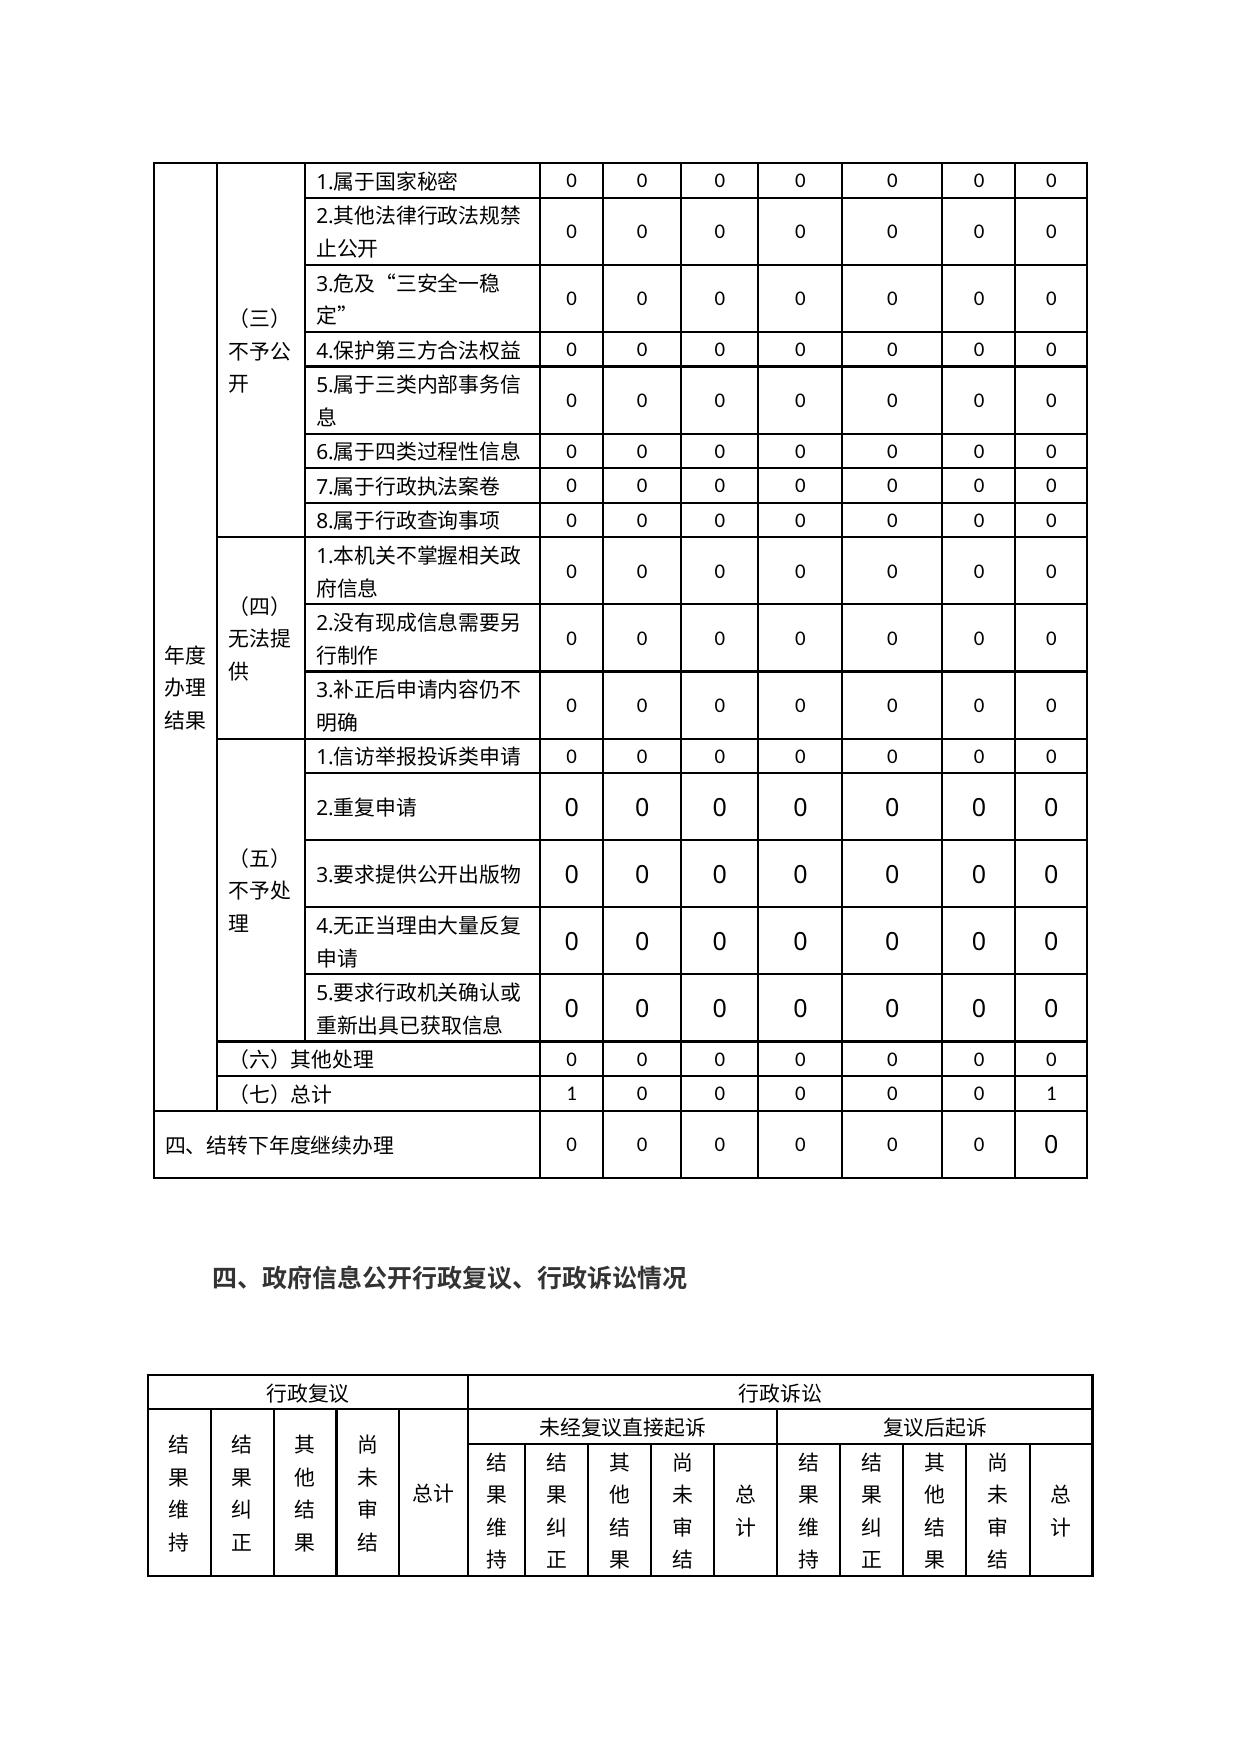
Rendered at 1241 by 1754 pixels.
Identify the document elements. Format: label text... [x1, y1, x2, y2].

table_cell 尚未审结 [967, 1445, 1029, 1575]
table_cell 0 [682, 841, 757, 906]
table_cell 0 [759, 199, 841, 264]
table_cell 0 [1016, 1043, 1086, 1075]
table_cell 0 [843, 538, 941, 603]
table_cell 0 [1016, 333, 1086, 365]
table_cell 3.危及“三安全一稳定” [306, 266, 539, 331]
table_cell 0 [604, 673, 680, 737]
table_cell 0 [682, 740, 757, 772]
table_cell 尚未审结 [652, 1445, 713, 1575]
table_cell 0 [682, 774, 757, 839]
table_cell 四、结转下年度继续办理 [155, 1112, 539, 1177]
table_cell 结果纠正 [526, 1445, 587, 1575]
table_cell 0 [1016, 368, 1086, 432]
table_cell 0 [682, 435, 757, 467]
table_cell 0 [943, 975, 1014, 1040]
table_cell 1 [1016, 1077, 1086, 1109]
table_cell 0 [843, 975, 941, 1040]
table_cell 总计 [1031, 1445, 1091, 1575]
table_cell 0 [541, 538, 602, 603]
table_cell 其他结果 [589, 1445, 650, 1575]
table_cell 0 [682, 975, 757, 1040]
table_cell 0 [604, 740, 680, 772]
table_cell 0 [759, 164, 841, 197]
table_cell 1 [541, 1077, 602, 1109]
table_cell 0 [843, 469, 941, 502]
table_cell 0 [682, 1077, 757, 1109]
table_cell 0 [682, 164, 757, 197]
table_cell 0 [541, 975, 602, 1040]
table_cell 0 [682, 368, 757, 432]
table_cell 0 [1016, 266, 1086, 331]
table_cell 0 [541, 774, 602, 839]
table_cell 0 [843, 435, 941, 467]
table_cell 0 [759, 469, 841, 502]
table_cell 2.重复申请 [306, 774, 539, 839]
table_cell 0 [1016, 504, 1086, 536]
table_cell 0 [682, 1043, 757, 1075]
table_cell 0 [759, 435, 841, 467]
table_cell 0 [541, 740, 602, 772]
table_cell 0 [604, 368, 680, 432]
table_cell 0 [604, 538, 680, 603]
table_cell 0 [1016, 164, 1086, 197]
table_cell 0 [943, 673, 1014, 737]
table_cell 0 [682, 538, 757, 603]
table_cell 0 [604, 975, 680, 1040]
table_cell 5.要求行政机关确认或重新出具已获取信息 [306, 975, 539, 1040]
table_cell 0 [943, 504, 1014, 536]
table_cell 0 [1016, 538, 1086, 603]
table_cell 0 [843, 605, 941, 670]
table_cell 0 [943, 1077, 1014, 1109]
table_cell 0 [682, 333, 757, 365]
table_cell 0 [682, 199, 757, 264]
table_cell 0 [541, 368, 602, 432]
table_cell 0 [1016, 435, 1086, 467]
table_cell 0 [843, 740, 941, 772]
table_cell 0 [843, 266, 941, 331]
table_cell 0 [1016, 199, 1086, 264]
table_cell 0 [541, 199, 602, 264]
table_cell 总计 [715, 1445, 776, 1575]
table_cell 0 [759, 368, 841, 432]
table_cell 6.属于四类过程性信息 [306, 435, 539, 467]
table_cell 0 [843, 164, 941, 197]
table_cell 0 [541, 1043, 602, 1075]
table_cell 0 [759, 774, 841, 839]
table_cell 0 [682, 673, 757, 737]
table_cell 0 [541, 1112, 602, 1177]
table_cell 0 [943, 1112, 1014, 1177]
table_cell 1.信访举报投诉类申请 [306, 740, 539, 772]
table_cell 4.无正当理由大量反复申请 [306, 908, 539, 973]
table_cell 0 [943, 199, 1014, 264]
table_cell 3.要求提供公开出版物 [306, 841, 539, 906]
table_cell 0 [943, 469, 1014, 502]
table_cell 0 [759, 605, 841, 670]
table_cell 0 [604, 1112, 680, 1177]
table_cell 0 [682, 504, 757, 536]
table_cell 0 [541, 605, 602, 670]
table_cell 尚未审结 [338, 1410, 398, 1575]
table_cell 7.属于行政执法案卷 [306, 469, 539, 502]
table_cell 1.属于国家秘密 [306, 164, 539, 197]
table_cell 0 [759, 1112, 841, 1177]
table_cell 其他结果 [275, 1410, 335, 1575]
table_cell 0 [604, 774, 680, 839]
table_cell 8.属于行政查询事项 [306, 504, 539, 536]
table_cell 0 [943, 538, 1014, 603]
table_cell 0 [943, 368, 1014, 432]
table_cell 0 [1016, 774, 1086, 839]
table_cell 0 [604, 164, 680, 197]
table_cell 5.属于三类内部事务信息 [306, 368, 539, 432]
table_cell 结果纠正 [212, 1410, 273, 1575]
table_cell 0 [541, 673, 602, 737]
table_cell 0 [843, 673, 941, 737]
table_cell 0 [943, 774, 1014, 839]
table_cell 0 [682, 469, 757, 502]
table_cell （七）总计 [218, 1077, 539, 1109]
table_cell 0 [682, 908, 757, 973]
text 四、政府信息公开行政复议、行政诉讼情况 [187, 1244, 1053, 1309]
table_cell 0 [604, 333, 680, 365]
table_cell 0 [604, 1077, 680, 1109]
table_cell 0 [604, 908, 680, 973]
table_cell 0 [1016, 605, 1086, 670]
table_cell 复议后起诉 [778, 1410, 1091, 1443]
table_cell 0 [843, 333, 941, 365]
table_cell 0 [759, 908, 841, 973]
table_cell 0 [541, 164, 602, 197]
table_cell （四）无法提供 [218, 538, 304, 737]
table_cell 1.本机关不掌握相关政府信息 [306, 538, 539, 603]
table_cell 0 [943, 841, 1014, 906]
table_cell 0 [604, 1043, 680, 1075]
table_cell 0 [1016, 841, 1086, 906]
table_cell 0 [759, 538, 841, 603]
table_cell 0 [604, 266, 680, 331]
table_cell 0 [843, 1112, 941, 1177]
table_cell 0 [843, 1077, 941, 1109]
table_cell 0 [541, 266, 602, 331]
table_cell 0 [541, 504, 602, 536]
table_cell 0 [759, 975, 841, 1040]
table_cell 0 [541, 841, 602, 906]
table_cell 0 [843, 841, 941, 906]
table_cell 0 [604, 605, 680, 670]
table_cell 0 [604, 841, 680, 906]
table_header 行政复议 [149, 1376, 467, 1408]
table_cell 0 [843, 908, 941, 973]
table_cell 0 [759, 673, 841, 737]
table_cell 其他结果 [904, 1445, 965, 1575]
table_cell 0 [759, 1077, 841, 1109]
table_cell 0 [759, 1043, 841, 1075]
table_cell 0 [943, 333, 1014, 365]
table_cell 0 [943, 1043, 1014, 1075]
table_cell 0 [682, 1112, 757, 1177]
table_cell 0 [943, 266, 1014, 331]
table_cell 0 [759, 266, 841, 331]
table_cell （六）其他处理 [218, 1043, 539, 1075]
table_cell 总计 [400, 1410, 467, 1575]
table_cell 0 [1016, 469, 1086, 502]
table_cell 0 [541, 469, 602, 502]
table_cell 0 [843, 368, 941, 432]
table_cell 结果维持 [778, 1445, 839, 1575]
table_cell 结果维持 [149, 1410, 210, 1575]
table_cell 0 [843, 774, 941, 839]
table_cell 0 [943, 740, 1014, 772]
table_cell 结果纠正 [841, 1445, 902, 1575]
table_cell 4.保护第三方合法权益 [306, 333, 539, 365]
table_cell 结果维持 [469, 1445, 524, 1575]
table_cell 0 [682, 266, 757, 331]
table_cell 0 [1016, 673, 1086, 737]
table_cell 未经复议直接起诉 [469, 1410, 776, 1443]
table_cell 0 [1016, 975, 1086, 1040]
table_cell 0 [1016, 908, 1086, 973]
table_cell 0 [604, 199, 680, 264]
table_cell 0 [843, 504, 941, 536]
table_cell 0 [604, 469, 680, 502]
table_cell 2.没有现成信息需要另行制作 [306, 605, 539, 670]
table_cell 0 [943, 908, 1014, 973]
table_cell （五）不予处理 [218, 740, 304, 1040]
table_cell 3.补正后申请内容仍不明确 [306, 673, 539, 737]
table_cell （三）不予公开 [218, 164, 304, 536]
table_cell 0 [943, 435, 1014, 467]
table_cell 0 [943, 164, 1014, 197]
table_cell 0 [843, 199, 941, 264]
table_header 行政诉讼 [469, 1376, 1091, 1408]
table_cell 0 [604, 504, 680, 536]
table_cell 0 [943, 605, 1014, 670]
table_cell 0 [1016, 1112, 1086, 1177]
table_cell 0 [1016, 740, 1086, 772]
table_cell 2.其他法律行政法规禁止公开 [306, 199, 539, 264]
table_cell 0 [541, 435, 602, 467]
table_cell 0 [759, 333, 841, 365]
table_cell 0 [682, 605, 757, 670]
table_cell 0 [759, 841, 841, 906]
table_cell 0 [759, 504, 841, 536]
table_cell 0 [843, 1043, 941, 1075]
table_cell 0 [541, 908, 602, 973]
table_cell 0 [541, 333, 602, 365]
table_cell 0 [604, 435, 680, 467]
table_cell 0 [759, 740, 841, 772]
